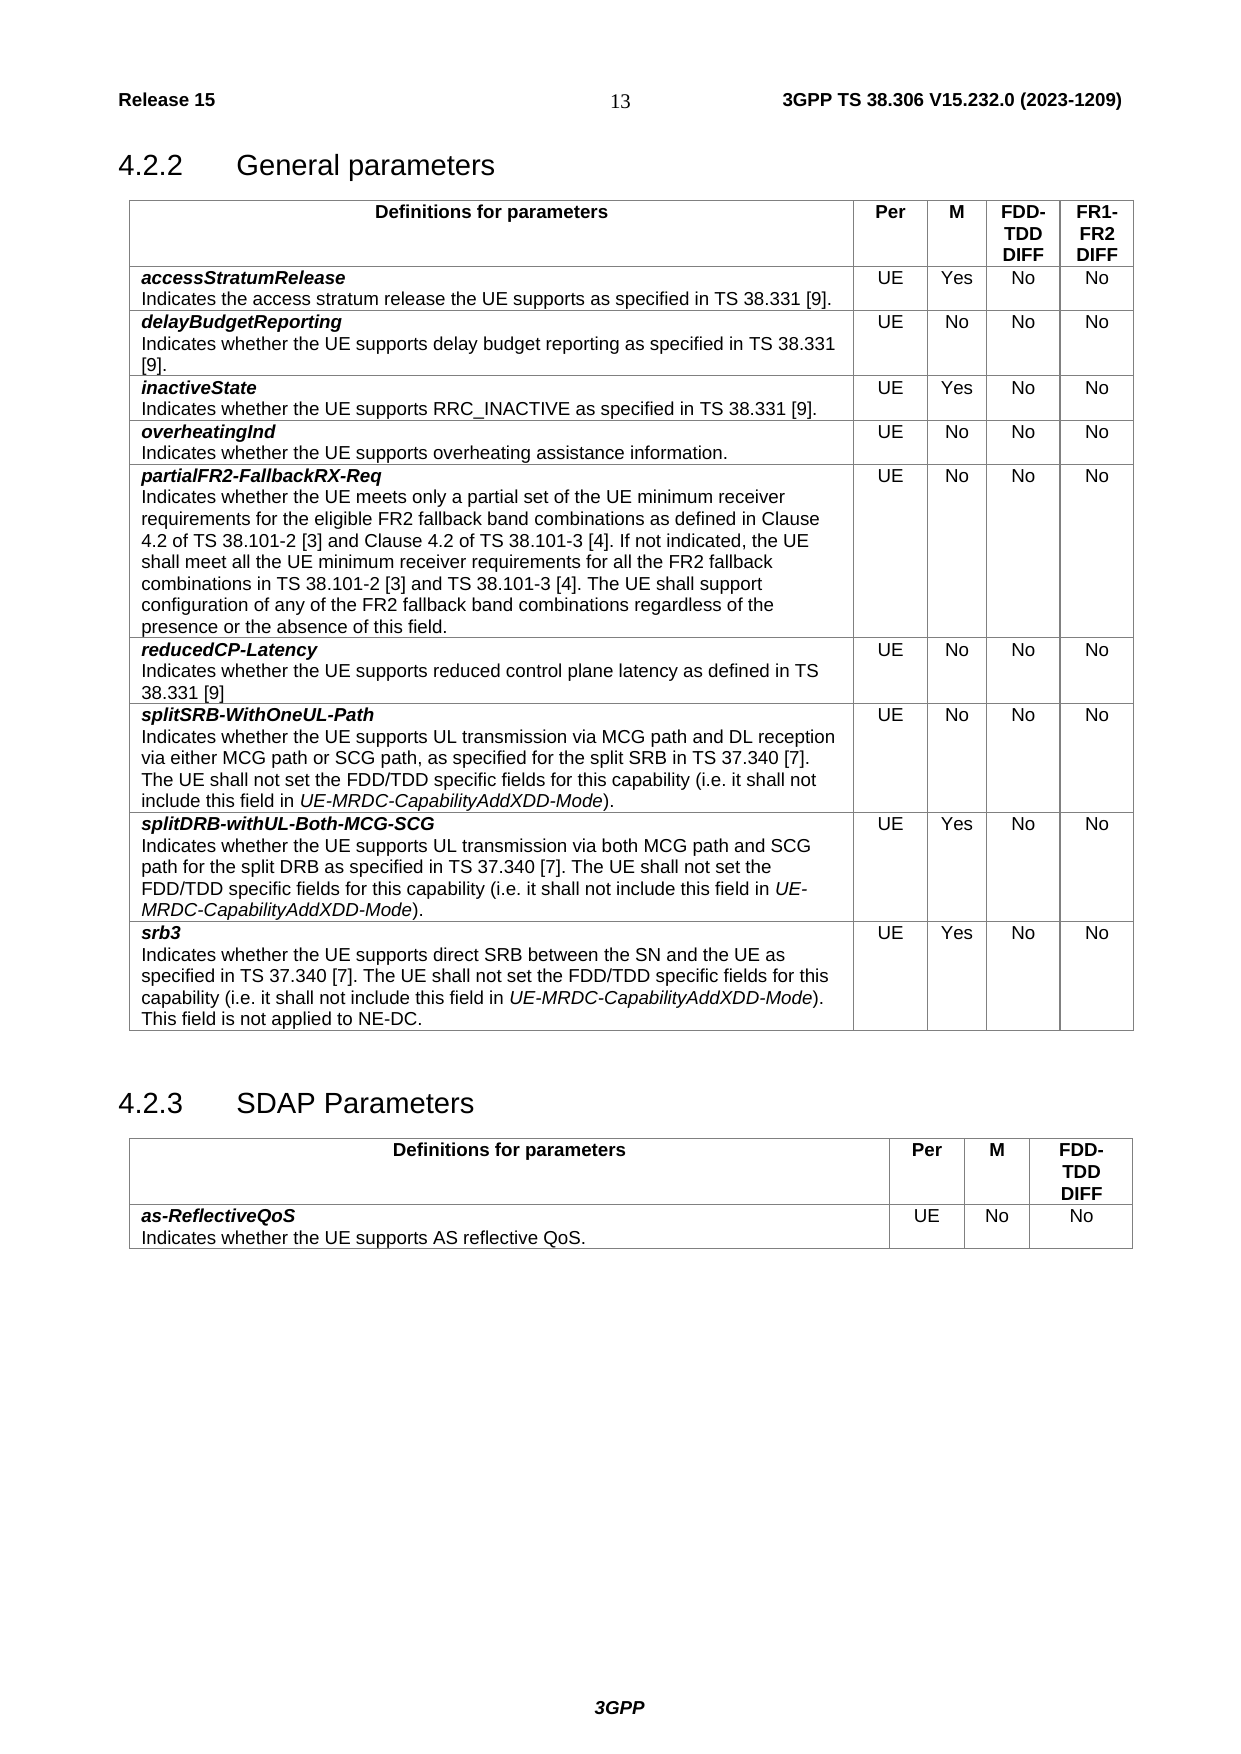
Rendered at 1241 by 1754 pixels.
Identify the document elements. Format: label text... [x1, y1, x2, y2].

table_cell No [987, 421, 1059, 464]
table_cell No [1061, 376, 1133, 419]
table_cell UE [854, 813, 927, 921]
table_cell No [928, 421, 986, 464]
table_cell UE [854, 922, 927, 1029]
table_cell No [1061, 638, 1133, 703]
table_cell UE [854, 638, 927, 703]
table_cell No [1061, 922, 1133, 1029]
table_cell inactiveState Indicates whether the UE supports RRC_INACTIVE as specified in TS 38.331 [9]. [130, 376, 853, 419]
table_cell splitSRB-WithOneUL-Path Indicates whether the UE supports UL transmission via MCG path and DL reception via either MCG path or SCG path, as specified for the split SRB in TS 37.340 [7]. The UE shall not set the FDD/TDD specific fields for this capability (i.e. it shall not include this field in UE-MRDC-CapabilityAddXDD-Mode). [130, 704, 853, 812]
table_cell No [987, 704, 1059, 812]
table_header Definitions for parameters [130, 201, 853, 266]
table_cell No [928, 465, 986, 637]
table_cell UE [854, 311, 927, 375]
table_cell Yes [928, 376, 986, 419]
table_cell No [1061, 813, 1133, 921]
table_header Definitions for parameters [130, 1139, 889, 1204]
table_cell No [1061, 311, 1133, 375]
table_header M [928, 201, 986, 266]
table_header M [965, 1139, 1029, 1204]
table_cell No [987, 376, 1059, 419]
table_header FR1-FR2 DIFF [1061, 201, 1133, 266]
table_cell Yes [928, 922, 986, 1029]
table_cell UE [890, 1205, 964, 1248]
table_cell UE [854, 465, 927, 637]
table_cell No [987, 465, 1059, 637]
table_cell No [928, 311, 986, 375]
table_cell No [1030, 1205, 1132, 1248]
table_cell UE [854, 704, 927, 812]
table_cell No [987, 638, 1059, 703]
subtitle 4.2.3 SDAP Parameters [118, 1086, 1122, 1119]
table_cell Yes [928, 813, 986, 921]
table_cell No [1061, 465, 1133, 637]
table_cell UE [854, 421, 927, 464]
table_header FDD-TDD DIFF [987, 201, 1059, 266]
table_cell No [965, 1205, 1029, 1248]
table_cell No [987, 922, 1059, 1029]
table_cell No [987, 813, 1059, 921]
table_cell No [1061, 704, 1133, 812]
table_cell splitDRB-withUL-Both-MCG-SCG Indicates whether the UE supports UL transmission via both MCG path and SCG path for the split DRB as specified in TS 37.340 [7]. The UE shall not set the FDD/TDD specific fields for this capability (i.e. it shall not include this field in UE-MRDC-CapabilityAddXDD-Mode). [130, 813, 853, 921]
table_header Per [890, 1139, 964, 1204]
subtitle 4.2.2 General parameters [118, 147, 1122, 181]
table_header Per [854, 201, 927, 266]
table_cell No [987, 311, 1059, 375]
table_cell srb3 Indicates whether the UE supports direct SRB between the SN and the UE as specified in TS 37.340 [7]. The UE shall not set the FDD/TDD specific fields for this capability (i.e. it shall not include this field in UE-MRDC-CapabilityAddXDD-Mode). This field is not applied to NE-DC. [130, 922, 853, 1029]
table_cell UE [854, 376, 927, 419]
table_cell overheatingInd Indicates whether the UE supports overheating assistance information. [130, 421, 853, 464]
table_cell partialFR2-FallbackRX-Req Indicates whether the UE meets only a partial set of the UE minimum receiver requirements for the eligible FR2 fallback band combinations as defined in Clause 4.2 of TS 38.101-2 [3] and Clause 4.2 of TS 38.101-3 [4]. If not indicated, the UE shall meet all the UE minimum receiver requirements for all the FR2 fallback combinations in TS 38.101-2 [3] and TS 38.101-3 [4]. The UE shall support configuration of any of the FR2 fallback band combinations regardless of the presence or the absence of this field. [130, 465, 853, 637]
table_cell reducedCP-Latency Indicates whether the UE supports reduced control plane latency as defined in TS 38.331 [9] [130, 638, 853, 703]
table_cell delayBudgetReporting Indicates whether the UE supports delay budget reporting as specified in TS 38.331 [9]. [130, 311, 853, 375]
table_cell Yes [928, 267, 986, 310]
table_cell No [928, 704, 986, 812]
table_cell No [1061, 421, 1133, 464]
table_cell UE [854, 267, 927, 310]
table_cell as-ReflectiveQoS Indicates whether the UE supports AS reflective QoS. [130, 1205, 889, 1248]
table_cell accessStratumRelease Indicates the access stratum release the UE supports as specified in TS 38.331 [9]. [130, 267, 853, 310]
table_cell No [987, 267, 1059, 310]
table_header FDD-TDD DIFF [1030, 1139, 1132, 1204]
table_cell No [928, 638, 986, 703]
table_cell No [1061, 267, 1133, 310]
